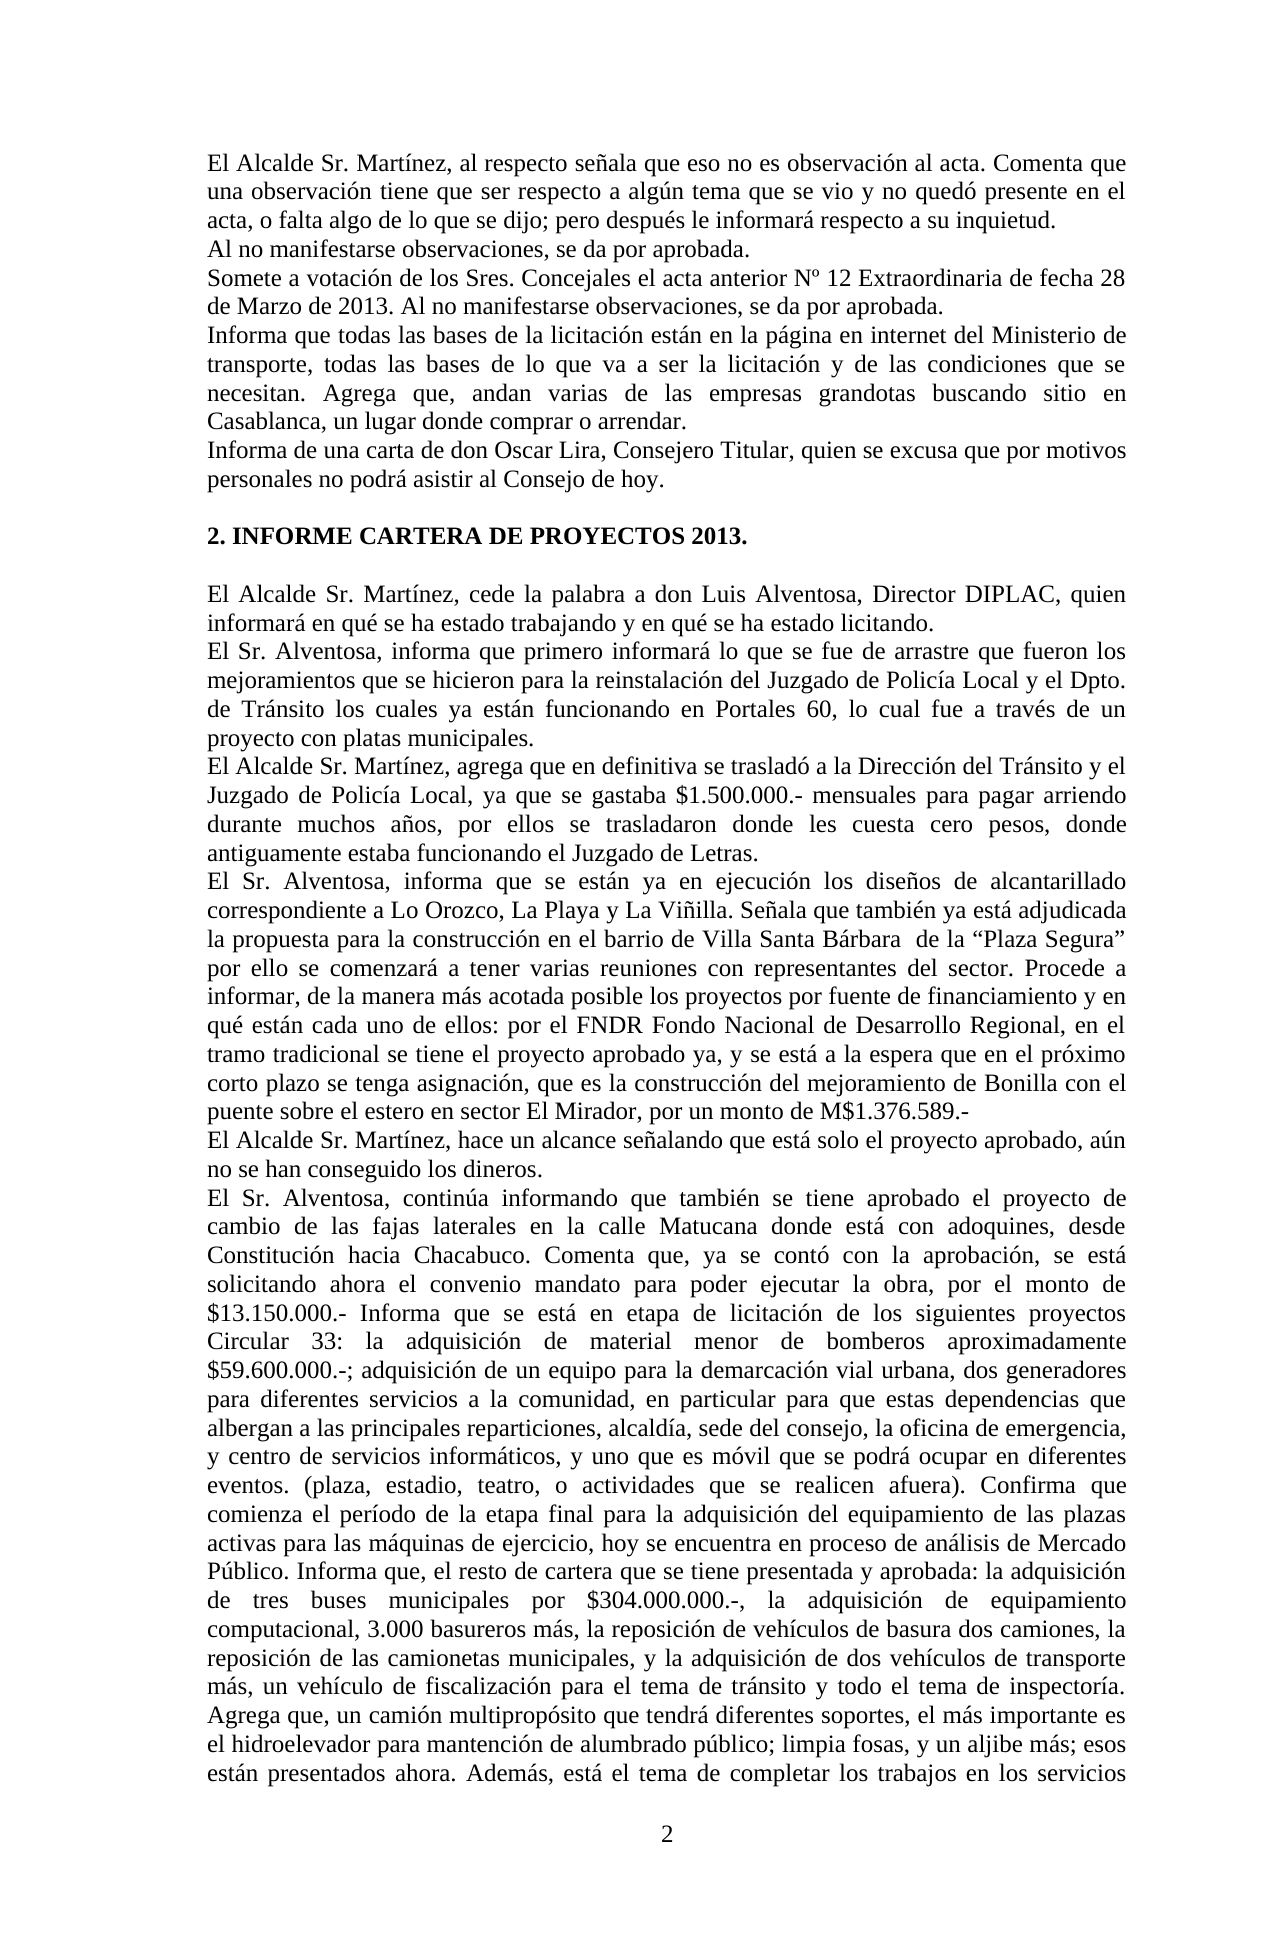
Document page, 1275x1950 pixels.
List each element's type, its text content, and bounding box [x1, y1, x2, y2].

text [207, 1183, 1127, 1786]
text El Alcalde Sr. Martínez, agrega que en definitiva se trasladó a la Dirección del Tránsito y el Juzgado de Policía Local, ya que se gastaba $1.500.000.- mensuales para pagar arriendo durante muchos años, por ellos se trasladaron donde les cuesta cero pesos, donde antiguamente estaba funcionando el Juzgado de Letras. [207, 751, 1127, 866]
text Al no manifestarse observaciones, se da por aprobada. [207, 234, 1127, 263]
text El Alcalde Sr. Martínez, al respecto señala que eso no es observación al acta. Comenta que una observación tiene que ser respecto a algún tema que se vio y no quedó presente en el acta, o falta algo de lo que se dijo; pero después le informará respecto a su inquietud. [207, 148, 1127, 234]
text El Alcalde Sr. Martínez, cede la palabra a don Luis Alventosa, Director DIPLAC, quien informará en qué se ha estado trabajando y en qué se ha estado licitando. [207, 579, 1127, 636]
text Informa que todas las bases de la licitación están en la página en internet del Ministerio de transporte, todas las bases de lo que va a ser la licitación y de las condiciones que se necesitan. Agrega que, andan varias de las empresas grandotas buscando sitio en Casablanca, un lugar donde comprar o arrendar. [207, 320, 1127, 435]
text El Sr. Alventosa, informa que primero informará lo que se fue de arrastre que fueron los mejoramientos que se hicieron para la reinstalación del Juzgado de Policía Local y el Dpto. de Tránsito los cuales ya están funcionando en Portales 60, lo cual fue a través de un proyecto con platas municipales. [207, 636, 1127, 751]
text Somete a votación de los Sres. Concejales el acta anterior Nº 12 Extraordinaria de fecha 28 de Marzo de 2013. Al no manifestarse observaciones, se da por aprobada. [207, 263, 1127, 320]
text El Sr. Alventosa, informa que se están ya en ejecución los diseños de alcantarillado correspondiente a Lo Orozco, La Playa y La Viñilla. Señala que también ya está adjudicada la propuesta para la construcción en el barrio de Villa Santa Bárbara de la “Plaza Segura” por ello se comenzará a tener varias reuniones con representantes del sector. Procede a informar, de la manera más acotada posible los proyectos por fuente de financiamiento y en qué están cada uno de ellos: por el FNDR Fondo Nacional de Desarrollo Regional, en el tramo tradicional se tiene el proyecto aprobado ya, y se está a la espera que en el próximo corto plazo se tenga asignación, que es la construcción del mejoramiento de Bonilla con el puente sobre el estero en sector El Mirador, por un monto de M$1.376.589.- [207, 866, 1127, 1125]
text Informa de una carta de don Oscar Lira, Consejero Titular, quien se excusa que por motivos personales no podrá asistir al Consejo de hoy. [207, 435, 1127, 493]
text El Alcalde Sr. Martínez, hace un alcance señalando que está solo el proyecto aprobado, aún no se han conseguido los dineros. [207, 1125, 1127, 1183]
text 2. INFORME CARTERA DE PROYECTOS 2013. [207, 521, 1127, 550]
